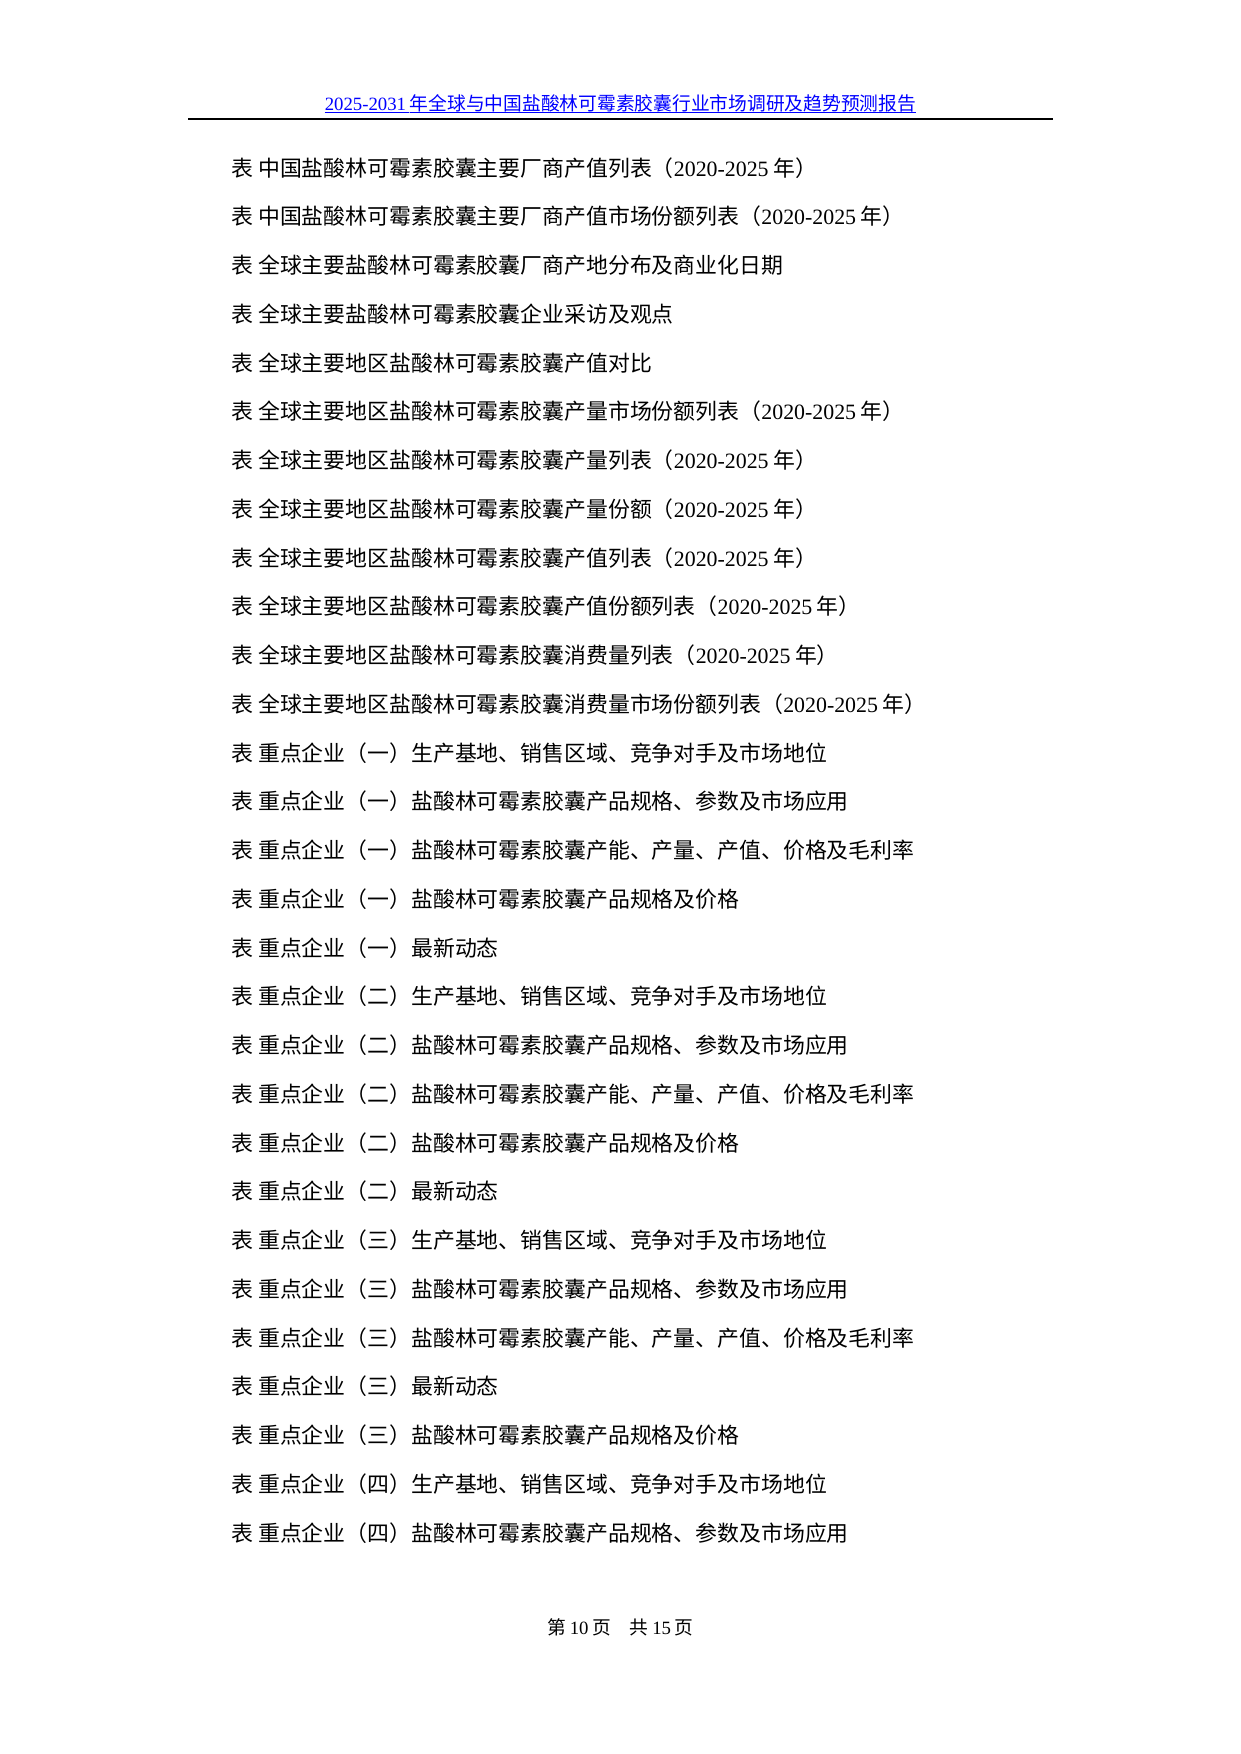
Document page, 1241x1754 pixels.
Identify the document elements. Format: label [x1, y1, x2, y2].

text [187, 150, 1053, 1548]
